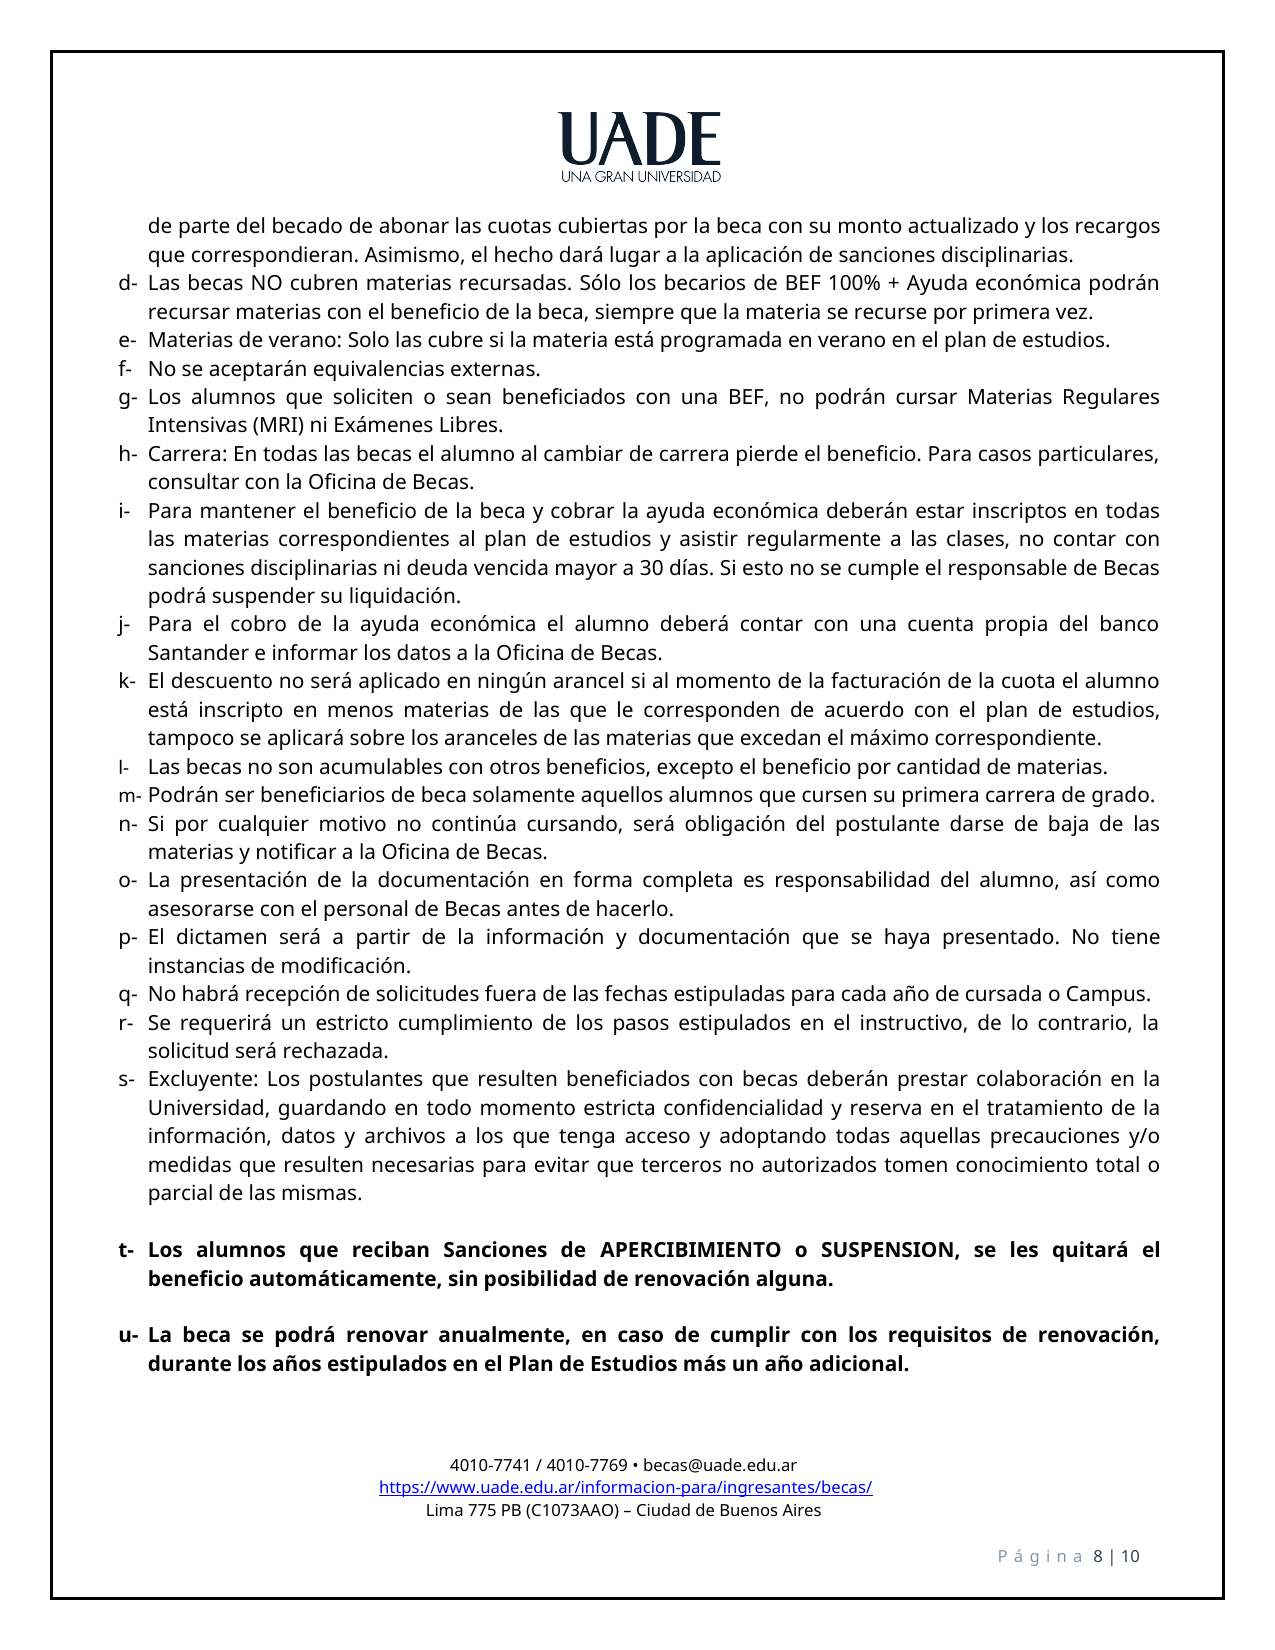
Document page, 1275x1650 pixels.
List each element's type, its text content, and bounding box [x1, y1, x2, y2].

list La presentación de la documentación en forma completa es responsabilidad del alumno, así como asesorarse con el personal de Becas antes de hacerlo. [118, 866, 1161, 922]
list Para mantener el beneficio de la beca y cobrar la ayuda económica deberán estar inscriptos en todas las materias correspondientes al plan de estudios y asistir regularmente a las clases, no contar con sanciones disciplinarias ni deuda vencida mayor a 30 días. Si esto no se cumple el responsable de Becas podrá suspender su liquidación. [118, 496, 1161, 609]
list Excluyente: Los postulantes que resulten beneficiados con becas deberán prestar colaboración en la Universidad, guardando en todo momento estricta confidencialidad y reserva en el tratamiento de la información, datos y archivos a los que tenga acceso y adoptando todas aquellas precauciones y/o medidas que resulten necesarias para evitar que terceros no autorizados tomen conocimiento total o parcial de las mismas. [118, 1064, 1161, 1207]
list No habrá recepción de solicitudes fuera de las fechas estipuladas para cada año de cursada o Campus. [118, 979, 1161, 1008]
list Las becas no son acumulables con otros beneficios, excepto el beneficio por cantidad de materias. [118, 752, 1161, 780]
list Las becas NO cubren materias recursadas. Sólo los becarios de BEF 100% + Ayuda económica podrán recursar materias con el beneficio de la beca, siempre que la materia se recurse por primera vez. [118, 268, 1161, 325]
list El descuento no será aplicado en ningún arancel si al momento de la facturación de la cuota el alumno está inscripto en menos materias de las que le corresponden de acuerdo con el plan de estudios, tampoco se aplicará sobre los aranceles de las materias que excedan el máximo correspondiente. [118, 666, 1161, 752]
list No se aceptarán equivalencias externas. [118, 354, 1161, 382]
list Para el cobro de la ayuda económica el alumno deberá contar con una cuenta propia del banco Santander e informar los datos a la Oficina de Becas. [118, 609, 1161, 666]
list Los alumnos que reciban Sanciones de APERCIBIMIENTO o SUSPENSION, se les quitará el beneficio automáticamente, sin posibilidad de renovación alguna. [118, 1235, 1161, 1292]
list La beca se podrá renovar anualmente, en caso de cumplir con los requisitos de renovación, durante los años estipulados en el Plan de Estudios más un año adicional. [118, 1321, 1161, 1377]
picture [537, 75, 748, 212]
list Si por cualquier motivo no continúa cursando, será obligación del postulante darse de baja de las materias y notificar a la Oficina de Becas. [118, 809, 1161, 866]
list Se requerirá un estricto cumplimiento de los pasos estipulados en el instructivo, de lo contrario, la solicitud será rechazada. [118, 1008, 1161, 1064]
list Carrera: En todas las becas el alumno al cambiar de carrera pierde el beneficio. Para casos particulares, consultar con la Oficina de Becas. [118, 439, 1161, 496]
list Materias de verano: Solo las cubre si la materia está programada en verano en el plan de estudios. [118, 325, 1161, 354]
list Los alumnos que soliciten o sean beneficiados con una BEF, no podrán cursar Materias Regulares Intensivas (MRI) ni Exámenes Libres. [118, 382, 1161, 439]
list El dictamen será a partir de la información y documentación que se haya presentado. No tiene instancias de modificación. [118, 922, 1161, 979]
list Podrán ser beneficiarios de beca solamente aquellos alumnos que cursen su primera carrera de grado. [118, 780, 1161, 809]
